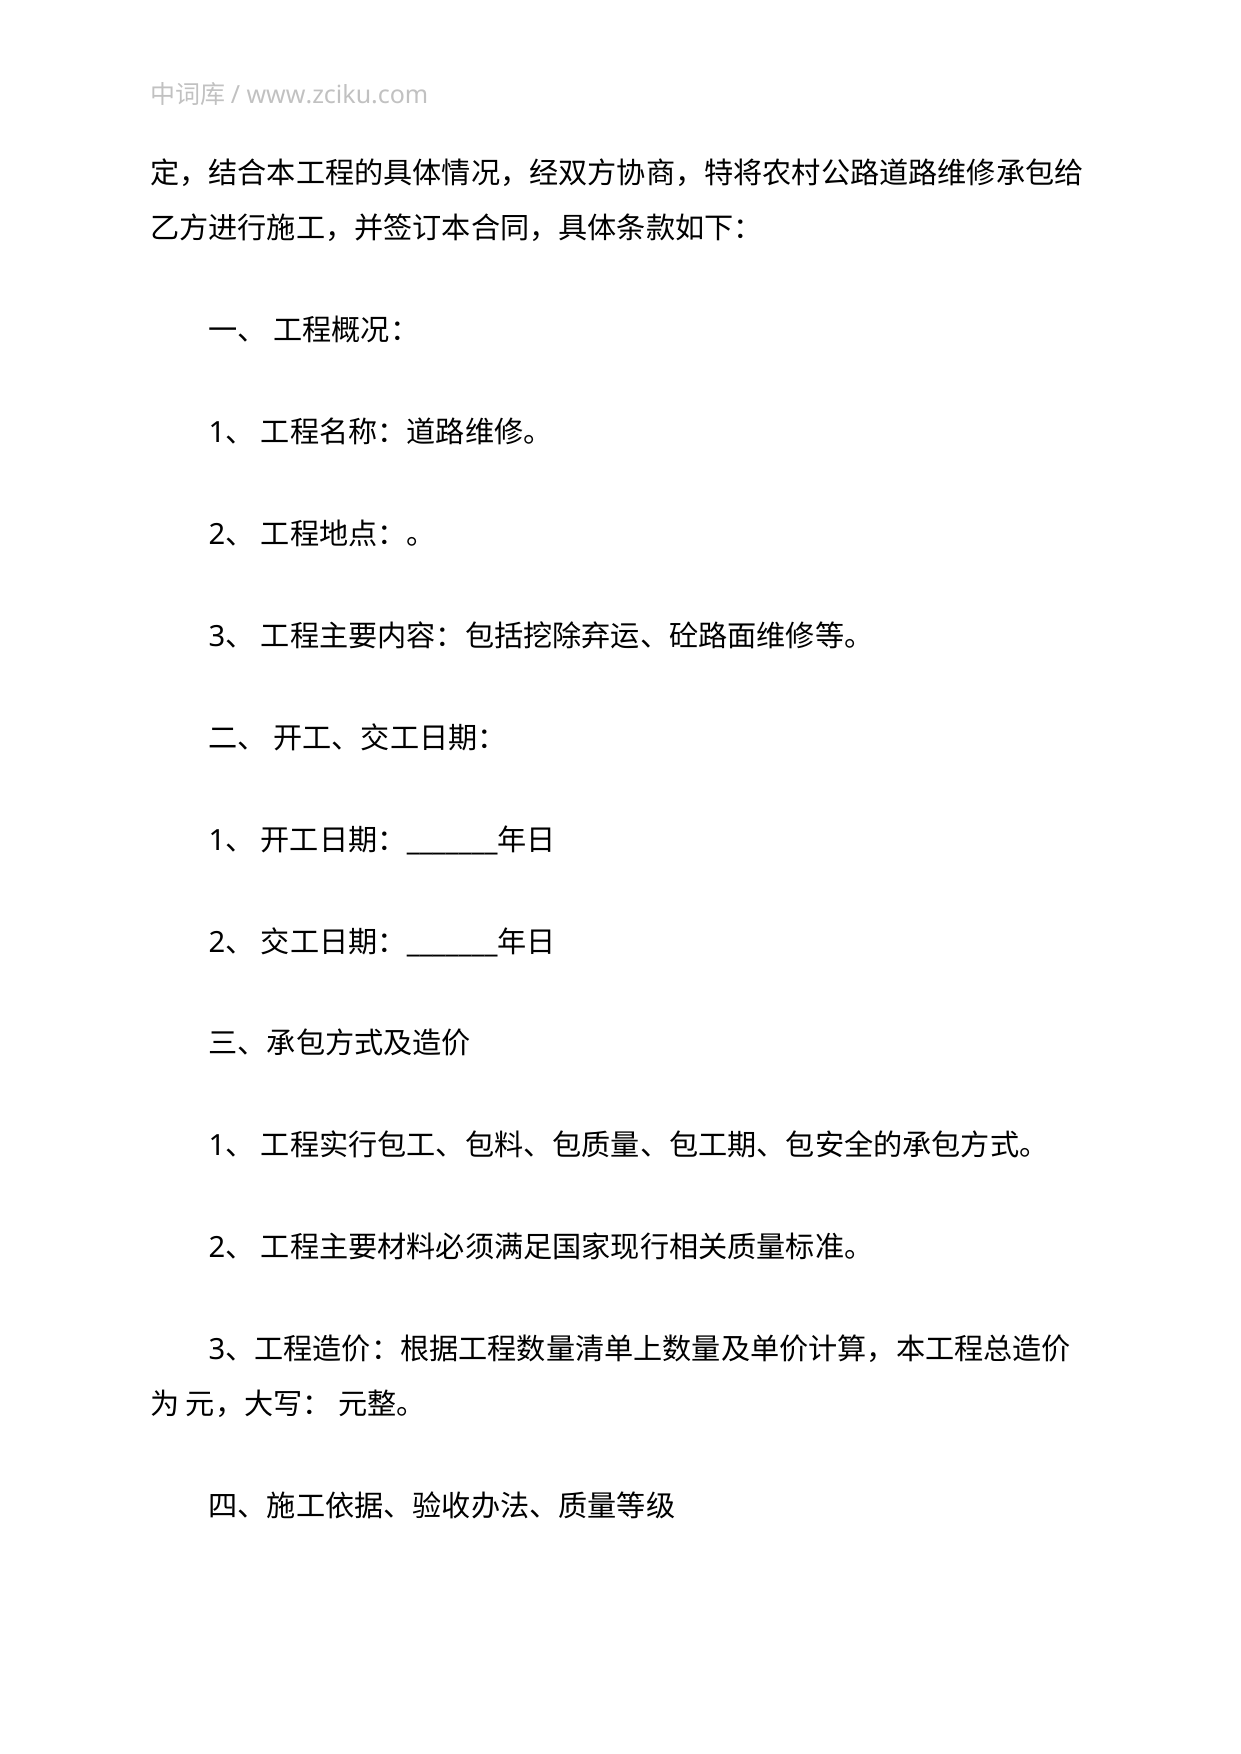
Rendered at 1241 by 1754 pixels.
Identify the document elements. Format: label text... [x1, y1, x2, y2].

text 四、施工依据、验收办法、质量等级 [150, 1483, 1090, 1525]
text 2、 工程地点：。 [150, 510, 1090, 553]
text 1、 工程名称：道路维修。 [150, 408, 1090, 451]
text 2、 工程主要材料必须满足国家现行相关质量标准。 [150, 1224, 1090, 1266]
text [150, 150, 1090, 247]
text 一、 工程概况： [150, 307, 1090, 349]
text 3、工程造价：根据工程数量清单上数量及单价计算，本工程总造价为 元，大写： 元整。 [150, 1326, 1090, 1423]
text 2、 交工日期：_______年日 [150, 918, 1090, 961]
text 二、 开工、交工日期： [150, 714, 1090, 757]
text 三、承包方式及造价 [150, 1020, 1090, 1062]
text 1、 工程实行包工、包料、包质量、包工期、包安全的承包方式。 [150, 1122, 1090, 1164]
text 1、 开工日期：_______年日 [150, 816, 1090, 858]
text 3、 工程主要内容：包括挖除弃运、砼路面维修等。 [150, 612, 1090, 655]
